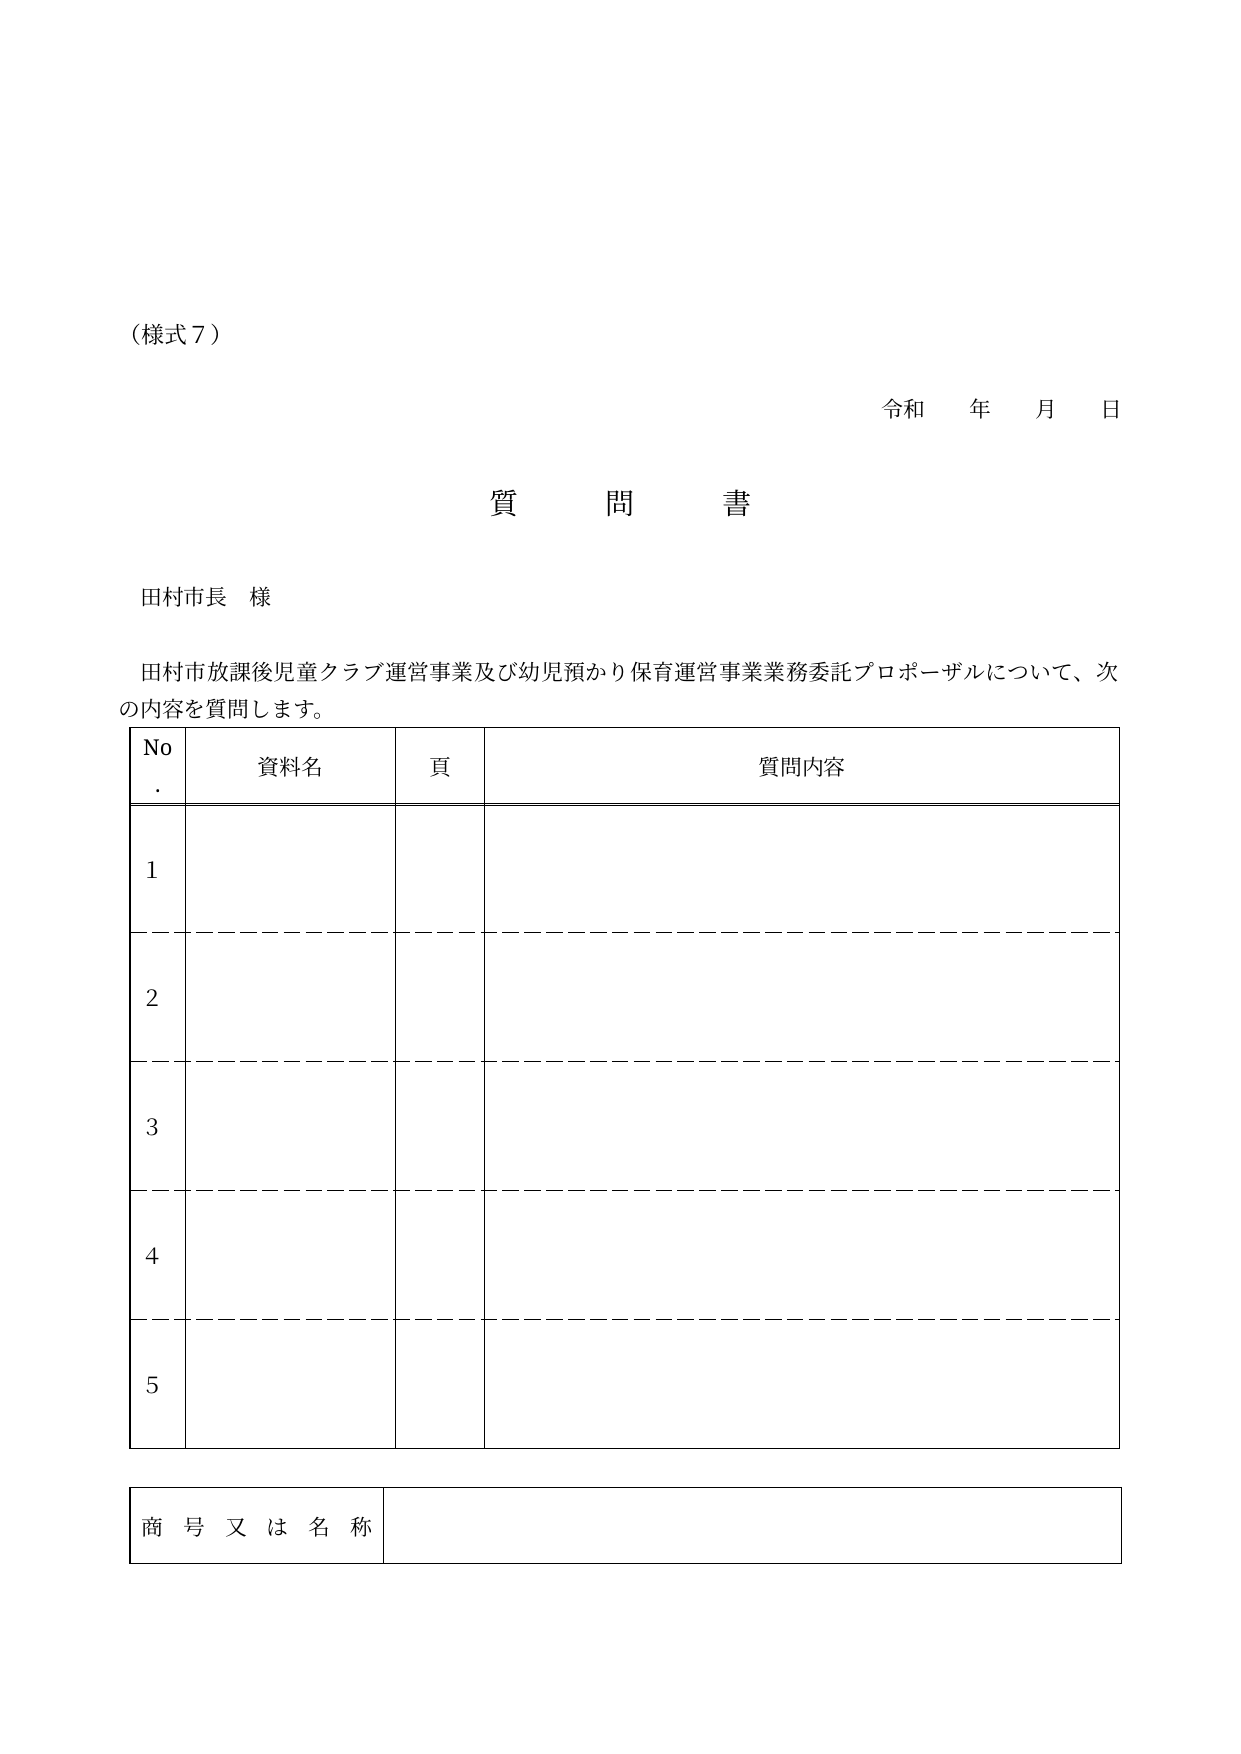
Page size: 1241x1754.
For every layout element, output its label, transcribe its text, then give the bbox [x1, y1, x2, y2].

table_cell [186, 1319, 395, 1448]
table_header [384, 1488, 1121, 1563]
table_cell [485, 1319, 1119, 1448]
text 質 問 書 [118, 464, 1122, 539]
table_header 質問内容 [485, 728, 1119, 803]
table_header 商号又は名称 [131, 1488, 383, 1563]
text 田村市放課後児童クラブ運営事業及び幼児預かり保育運営事業業務委託プロポーザルについて、次の内容を質問します。 [118, 652, 1122, 727]
table_cell [186, 1061, 395, 1190]
text 田村市長 様 [118, 577, 1122, 614]
table_header No. [131, 728, 185, 803]
table_cell [485, 1190, 1119, 1319]
table_cell [396, 1061, 484, 1190]
table_cell [485, 1061, 1119, 1190]
table_cell [396, 932, 484, 1061]
table_cell [186, 806, 395, 932]
text （様式７） [118, 314, 1122, 352]
table_header 資料名 [186, 728, 395, 803]
table_cell [485, 806, 1119, 932]
table_cell ３ [131, 1061, 185, 1190]
table_cell [396, 806, 484, 932]
table_cell １ [131, 806, 185, 932]
table_cell [186, 932, 395, 1061]
table_cell ４ [131, 1190, 185, 1319]
text 令和 年 月 日 [118, 389, 1122, 427]
table_cell [485, 932, 1119, 1061]
table_cell [396, 1190, 484, 1319]
table_cell [396, 1319, 484, 1448]
table_cell ５ [131, 1319, 185, 1448]
table_cell [186, 1190, 395, 1319]
table_cell ２ [131, 932, 185, 1061]
table_header 頁 [396, 728, 484, 803]
